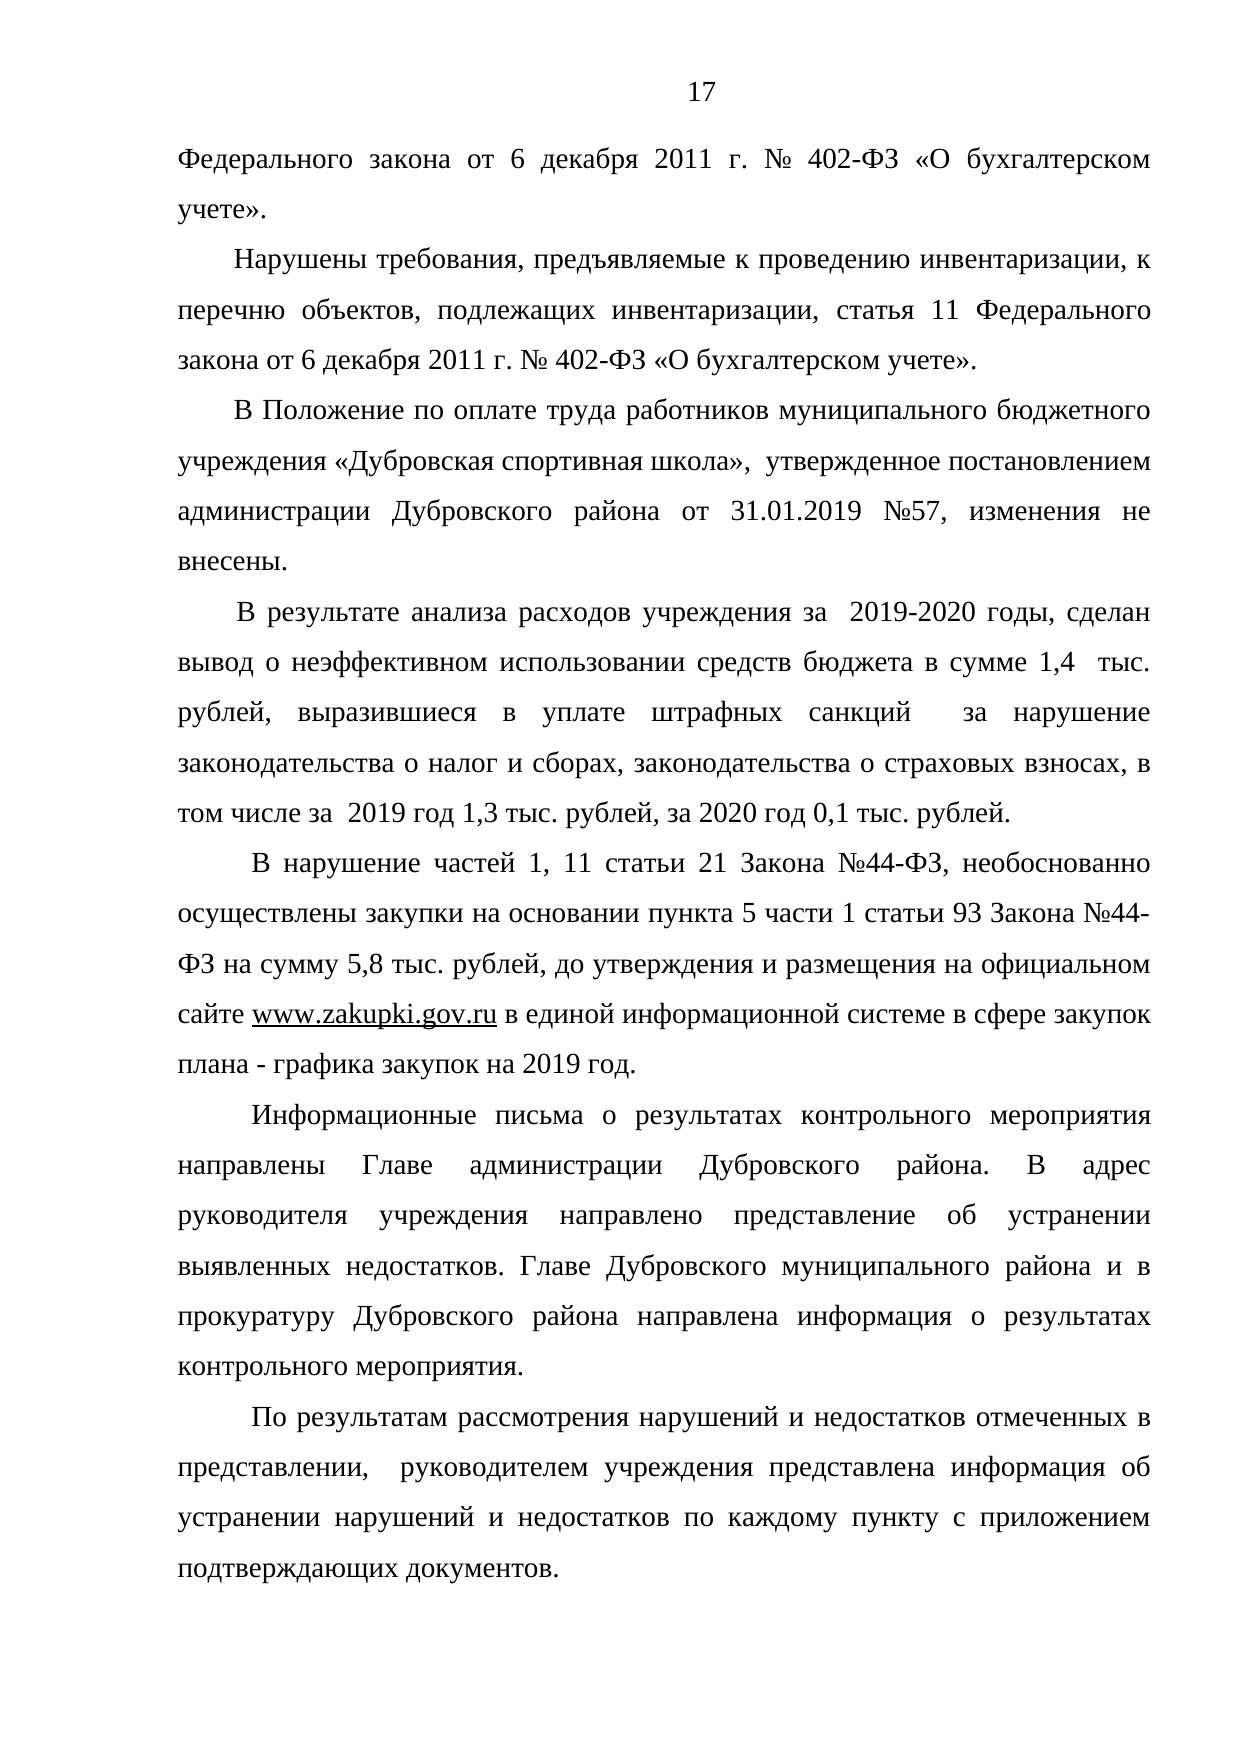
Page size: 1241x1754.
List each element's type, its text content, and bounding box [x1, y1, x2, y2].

text В результате анализа расходов учреждения за 2019-2020 годы, сделан вывод о неэффективном использовании средств бюджета в сумме 1,4 тыс. рублей, выразившиеся в уплате штрафных санкций за нарушение законодательства о налог и сборах, законодательства о страховых взносах, в том числе за 2019 год 1,3 тыс. рублей, за 2020 год 0,1 тыс. рублей. [177, 594, 1152, 828]
text По результатам рассмотрения нарушений и недостатков отмеченных в представлении, руководителем учреждения представлена информация об устранении нарушений и недостатков по каждому пункту с приложением подтверждающих документов. [177, 1399, 1152, 1583]
text Нарушены требования, предъявляемые к проведению инвентаризации, к перечню объектов, подлежащих инвентаризации, статья 11 Федерального закона от 6 декабря 2011 г. № 402-ФЗ «О бухгалтерском учете». [177, 242, 1152, 376]
text Информационные письма о результатах контрольного мероприятия направлены Главе администрации Дубровского района. В адрес руководителя учреждения направлено представление об устранении выявленных недостатков. Главе Дубровского муниципального района и в прокуратуру Дубровского района направлена информация о результатах контрольного мероприятия. [177, 1097, 1152, 1382]
text В Положение по оплате труда работников муниципального бюджетного учреждения «Дубровская спортивная школа», утвержденное постановлением администрации Дубровского района от 31.01.2019 №57, изменения не внесены. [177, 392, 1152, 577]
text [177, 141, 1152, 225]
text В нарушение частей 1, 11 статьи 21 Закона №44-ФЗ, необоснованно осуществлены закупки на основании пункта 5 части 1 статьи 93 Закона №44-ФЗ на сумму 5,8 тыс. рублей, до утверждения и размещения на официальном сайте www.zakupki.gov.ru в единой информационной системе в сфере закупок плана - графика закупок на 2019 год. [177, 845, 1152, 1080]
